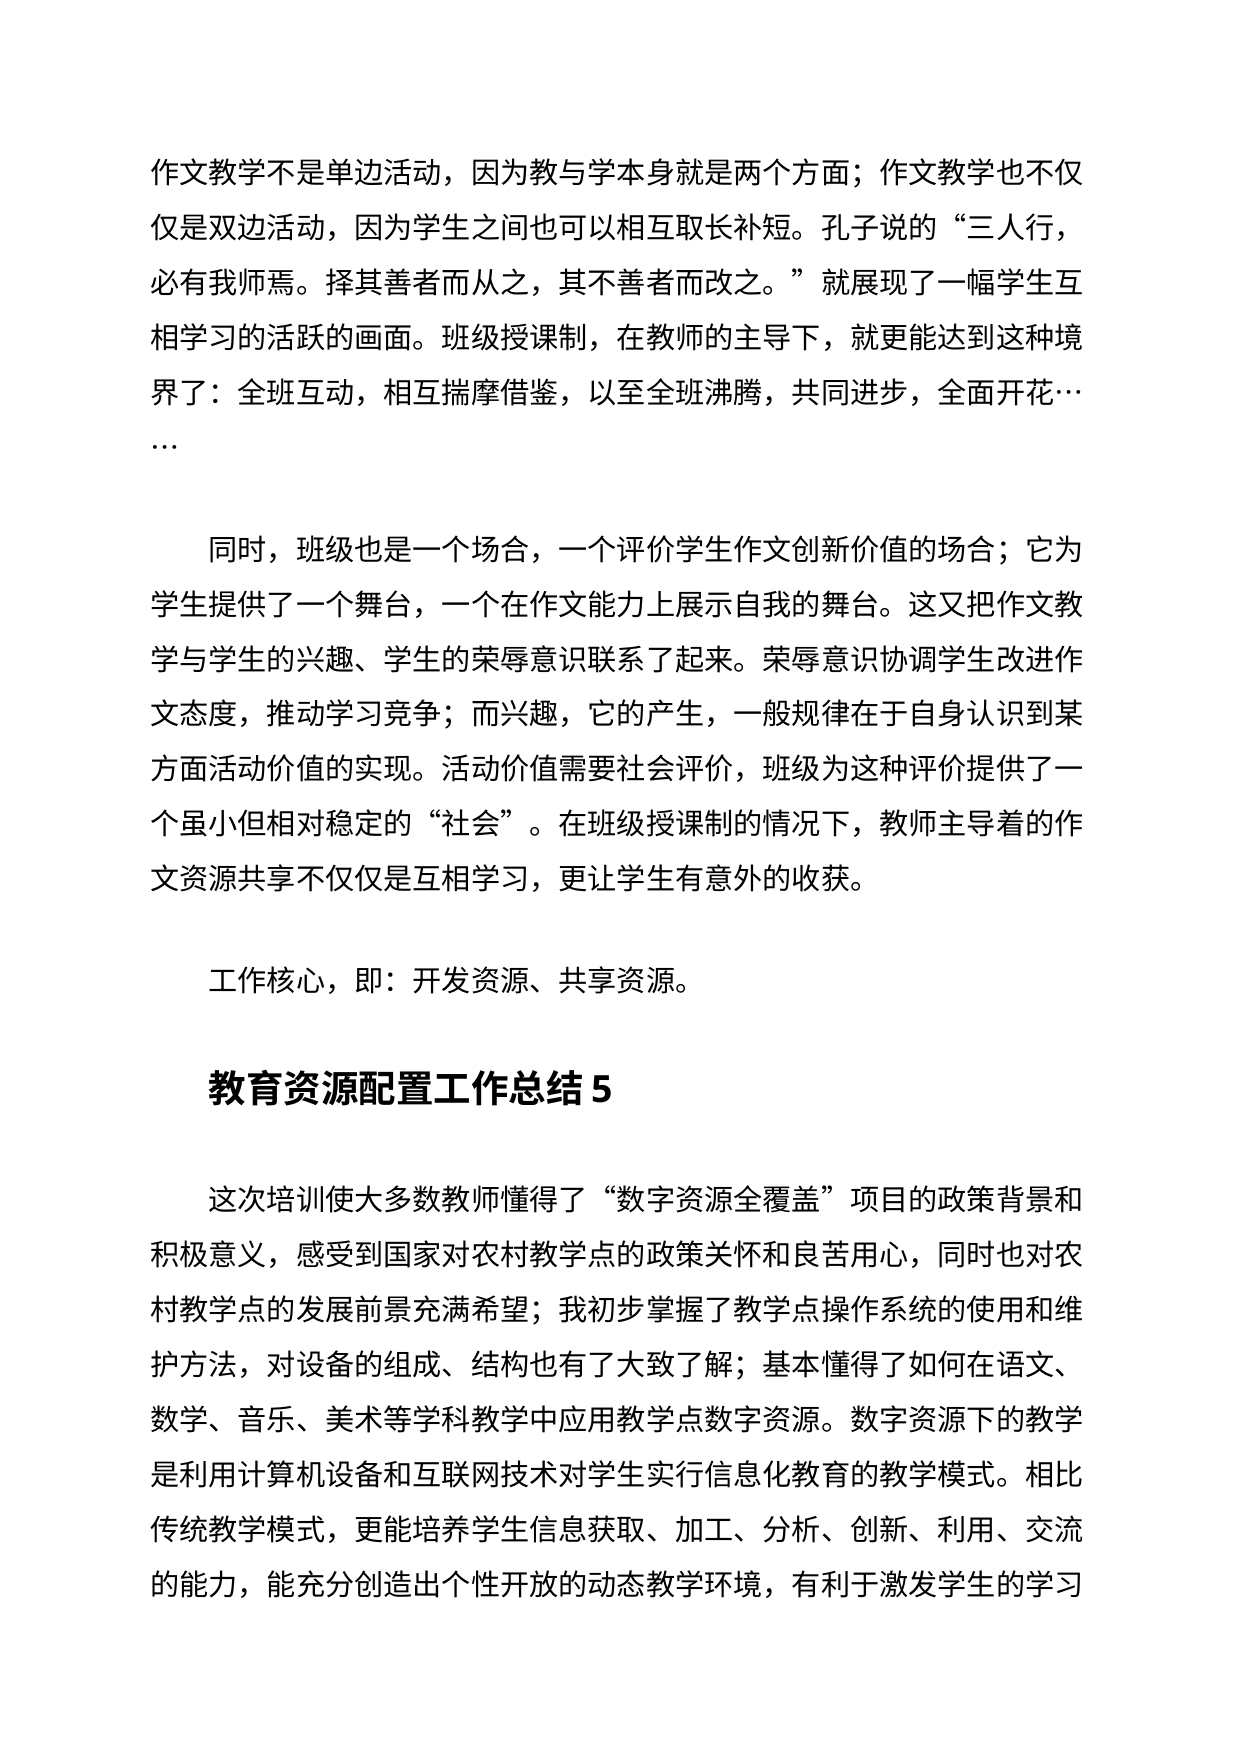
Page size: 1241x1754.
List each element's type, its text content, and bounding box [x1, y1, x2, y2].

text 同时，班级也是一个场合，一个评价学生作文创新价值的场合；它为学生提供了一个舞台，一个在作文能力上展示自我的舞台。这又把作文教学与学生的兴趣、学生的荣辱意识联系了起来。荣辱意识协调学生改进作文态度，推动学习竞争；而兴趣，它的产生，一般规律在于自身认识到某方面活动价值的实现。活动价值需要社会评价，班级为这种评价提供了一个虽小但相对稳定的“社会”。在班级授课制的情况下，教师主导着的作文资源共享不仅仅是互相学习，更让学生有意外的收获。 [150, 526, 1090, 898]
text 工作核心，即：开发资源、共享资源。 [150, 957, 1090, 1000]
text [150, 1177, 1090, 1603]
text 教育资源配置工作总结5 [150, 1059, 1090, 1114]
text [150, 150, 1090, 467]
